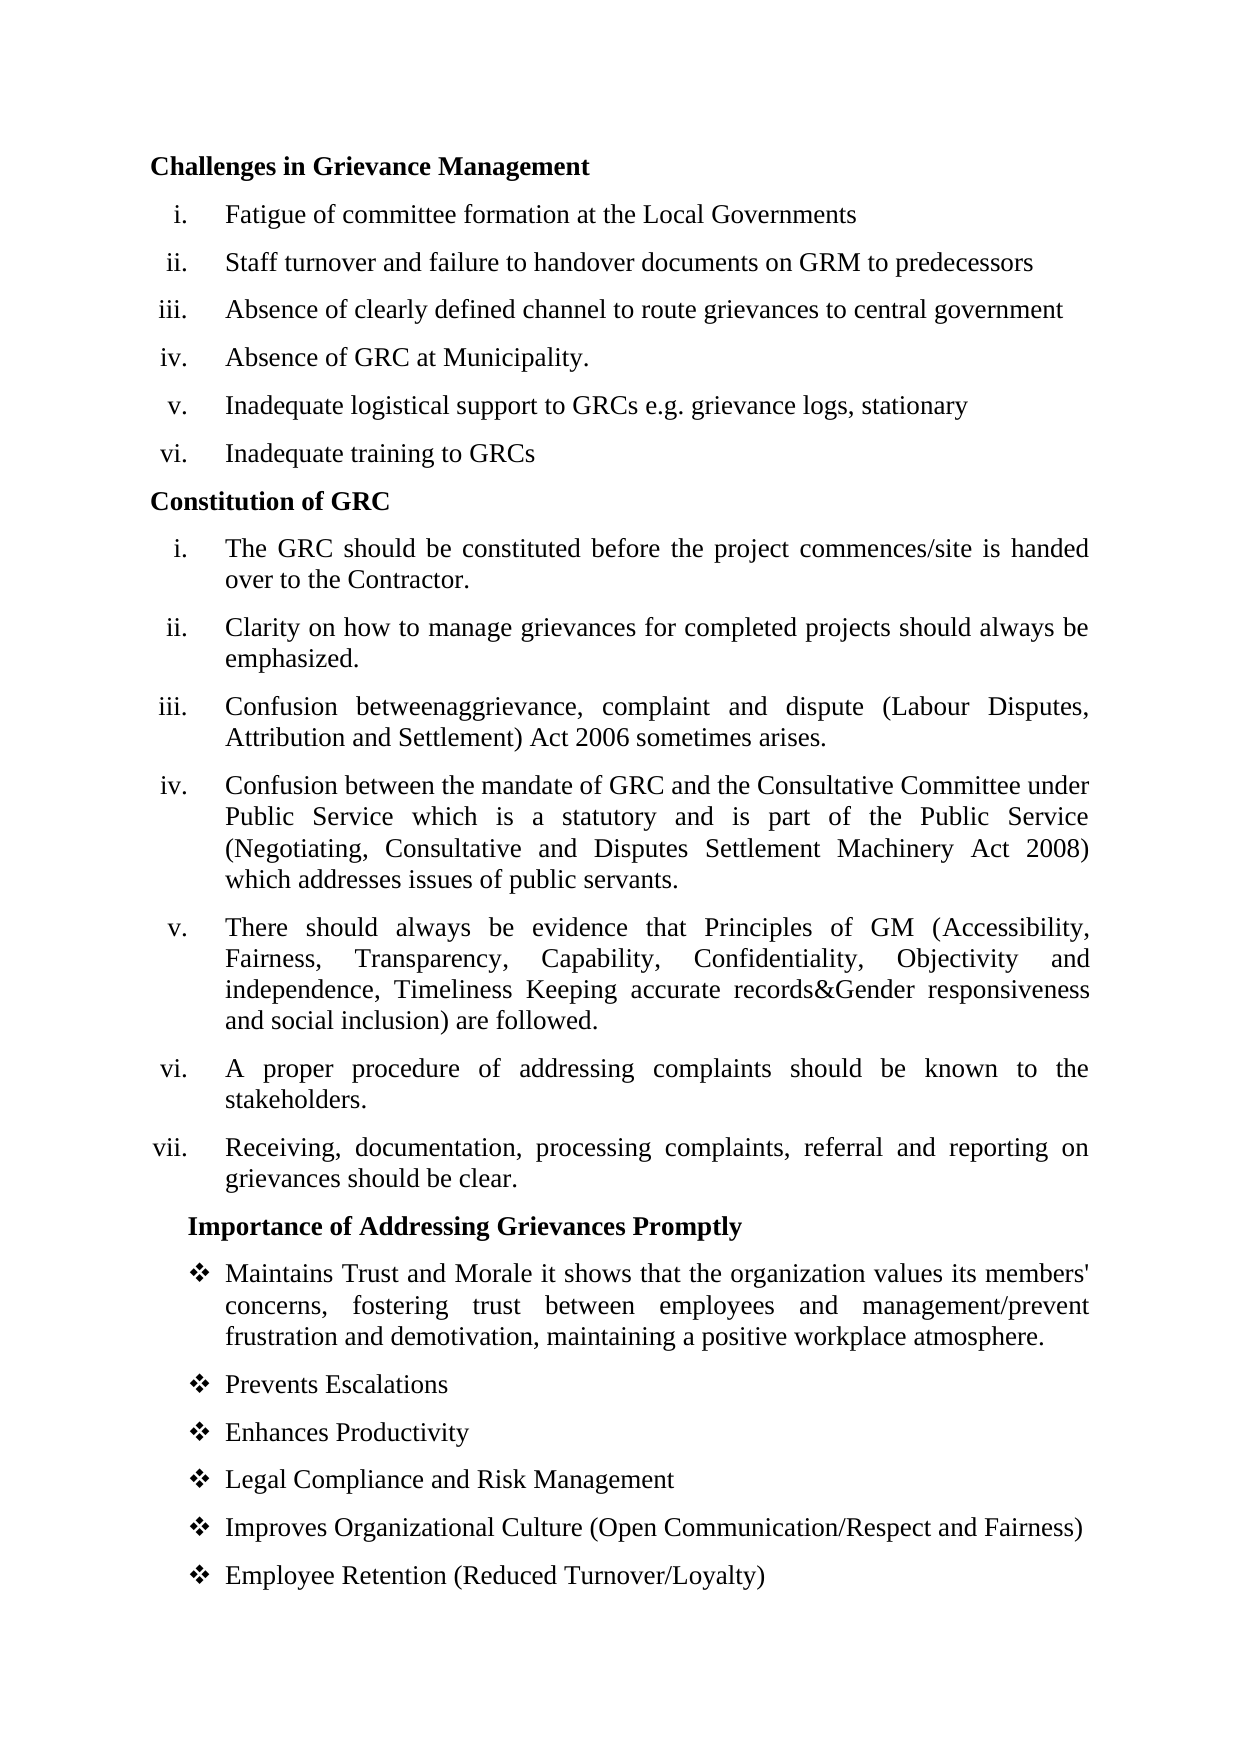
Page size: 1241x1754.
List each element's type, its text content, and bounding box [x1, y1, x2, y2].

list Staff turnover and failure to handover documents on GRM to predecessors [187, 246, 1090, 277]
list Absence of GRC at Municipality. [187, 341, 1090, 372]
text Challenges in Grievance Management [150, 150, 1090, 181]
list Enhances Productivity [187, 1416, 1090, 1447]
list Fatigue of committee formation at the Local Governments [187, 198, 1090, 229]
text Constitution of GRC [150, 485, 1090, 516]
list Clarity on how to manage grievances for completed projects should always be emphasized. [187, 611, 1090, 674]
list Absence of clearly defined channel to route grievances to central government [187, 293, 1090, 324]
list Legal Compliance and Risk Management [187, 1464, 1090, 1495]
list Confusion betweenaggrievance, complaint and dispute (Labour Disputes, Attribution and Settlement) Act 2006 sometimes arises. [187, 690, 1090, 753]
list Improves Organizational Culture (Open Communication/Respect and Fairness) [187, 1512, 1090, 1543]
list Employee Retention (Reduced Turnover/Loyalty) [187, 1559, 1090, 1591]
list Receiving, documentation, processing complaints, referral and reporting on grievances should be clear. [187, 1131, 1090, 1193]
list Inadequate training to GRCs [187, 437, 1090, 468]
list Maintains Trust and Morale it shows that the organization values its members' concerns, fostering trust between employees and management/prevent frustration and demotivation, maintaining a positive workplace atmosphere. [187, 1258, 1090, 1351]
list Inadequate logistical support to GRCs e.g. grievance logs, stationary [187, 389, 1090, 420]
list Prevents Escalations [187, 1368, 1090, 1399]
list Confusion between the mandate of GRC and the Consultative Committee under Public Service which is a statutory and is part of the Public Service (Negotiating, Consultative and Disputes Settlement Machinery Act 2008) which addresses issues of public servants. [187, 769, 1090, 894]
list The GRC should be constituted before the project commences/site is handed over to the Contractor. [187, 532, 1090, 595]
list A proper procedure of addressing complaints should be known to the stakeholders. [187, 1052, 1090, 1114]
list There should always be evidence that Principles of GM (Accessibility, Fairness, Transparency, Capability, Confidentiality, Objectivity and independence, Timeliness Keeping accurate records&Gender responsiveness and social inclusion) are followed. [187, 911, 1090, 1035]
text Importance of Addressing Grievances Promptly [187, 1210, 1090, 1241]
